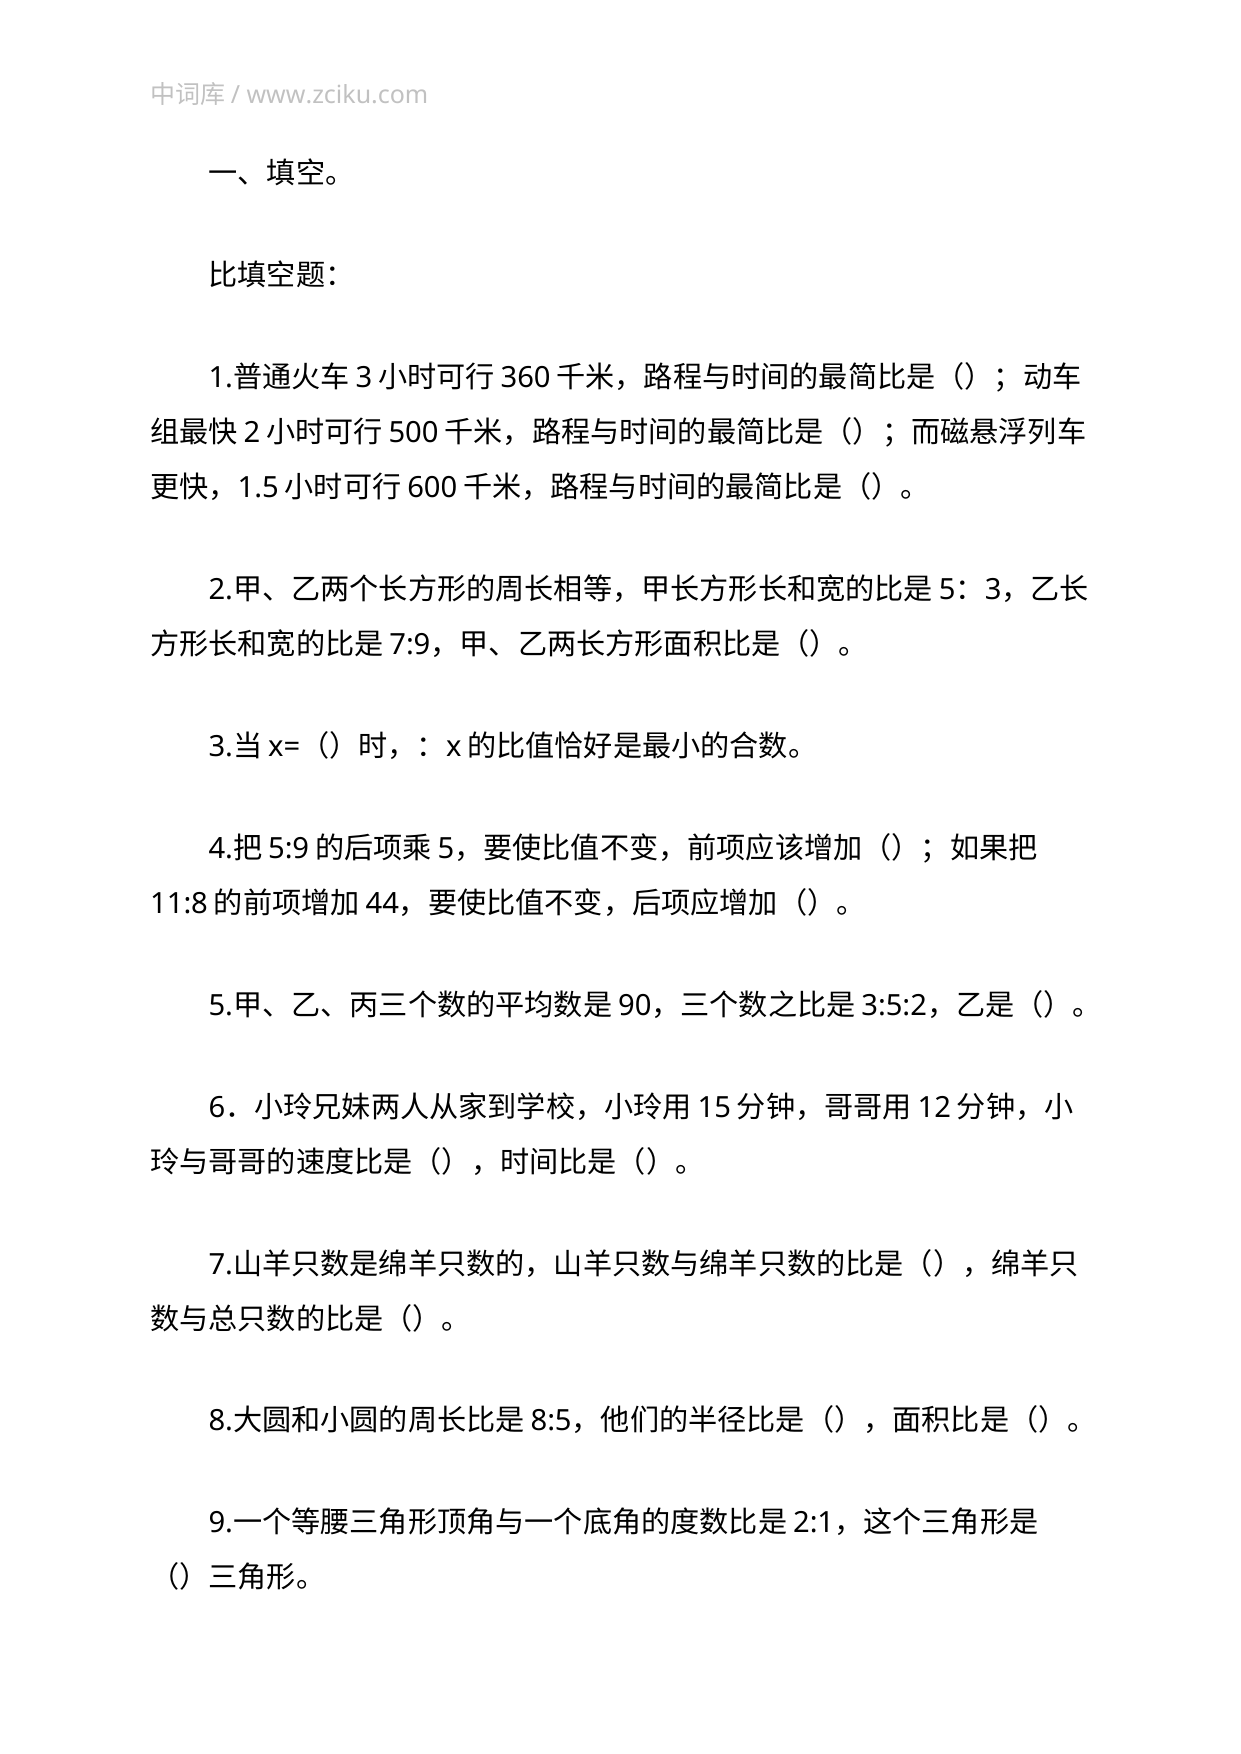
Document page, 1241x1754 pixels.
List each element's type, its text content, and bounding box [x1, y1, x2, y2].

text 比填空题： [150, 252, 1090, 294]
text 3.当x=（）时，：x的比值恰好是最小的合数。 [150, 722, 1090, 765]
text 一、填空。 [150, 150, 1090, 192]
text 1.普通火车3小时可行360千米，路程与时间的最简比是（）；动车组最快2小时可行500千米，路程与时间的最简比是（）；而磁悬浮列车更快，1.5小时可行600千米，路程与时间的最简比是（）。 [150, 353, 1090, 506]
text 5.甲、乙、丙三个数的平均数是90，三个数之比是3:5:2，乙是（）。 [150, 981, 1090, 1024]
text 6．小玲兄妹两人从家到学校，小玲用15分钟，哥哥用12分钟，小玲与哥哥的速度比是（），时间比是（）。 [150, 1083, 1090, 1181]
text 9.一个等腰三角形顶角与一个底角的度数比是2:1，这个三角形是（）三角形。 [150, 1499, 1090, 1596]
text 7.山羊只数是绵羊只数的，山羊只数与绵羊只数的比是（），绵羊只数与总只数的比是（）。 [150, 1240, 1090, 1337]
text 2.甲、乙两个长方形的周长相等，甲长方形长和宽的比是5：3，乙长方形长和宽的比是7:9，甲、乙两长方形面积比是（）。 [150, 566, 1090, 663]
text 4.把5:9的后项乘5，要使比值不变，前项应该增加（）；如果把11:8的前项增加44，要使比值不变，后项应增加（）。 [150, 824, 1090, 922]
text 8.大圆和小圆的周长比是8:5，他们的半径比是（），面积比是（）。 [150, 1397, 1090, 1439]
